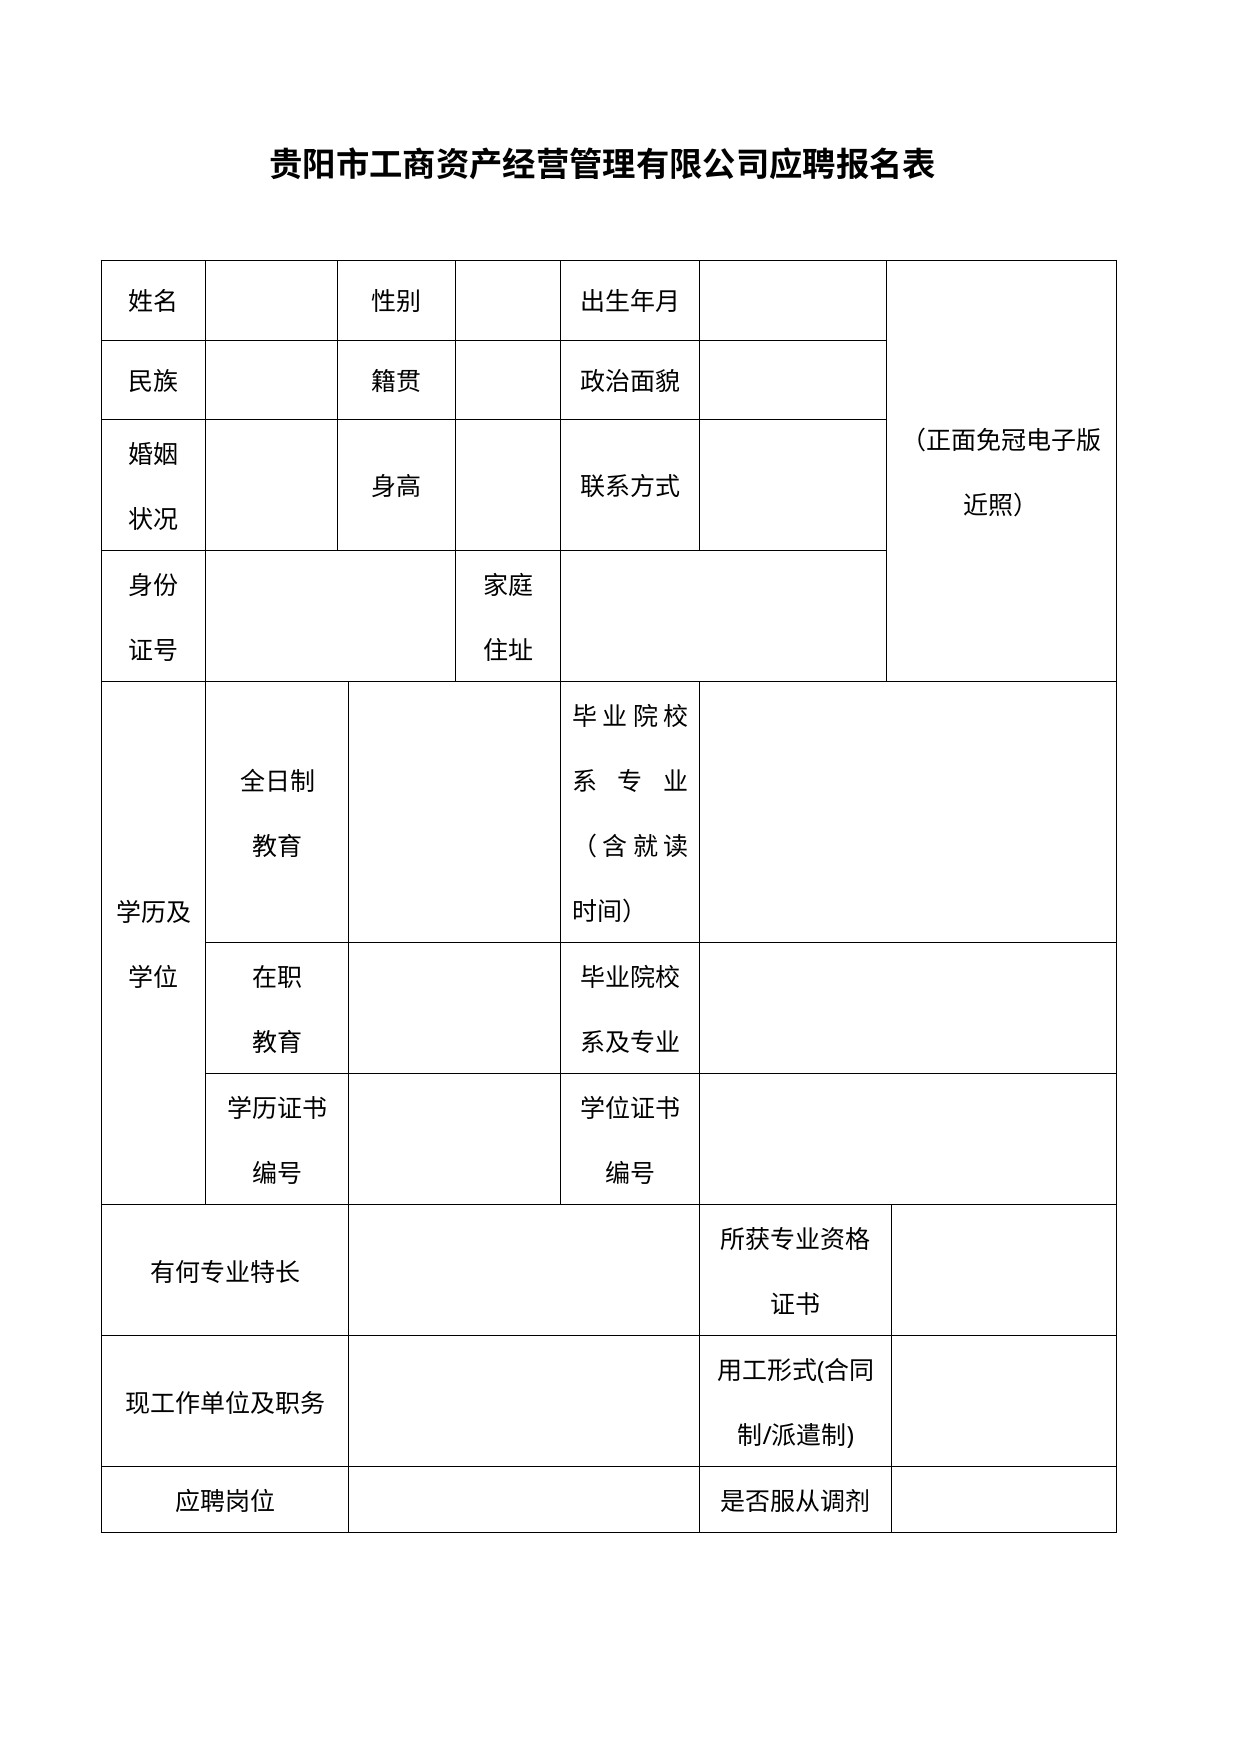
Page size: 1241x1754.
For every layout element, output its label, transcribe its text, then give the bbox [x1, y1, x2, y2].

table_cell [349, 682, 560, 942]
table_cell [456, 420, 560, 550]
table_cell 应聘岗位 [102, 1467, 348, 1532]
table_cell 身份 证号 [102, 551, 205, 681]
table_cell [349, 943, 560, 1073]
table_cell [456, 341, 560, 419]
table_cell [206, 551, 455, 681]
table_cell [700, 420, 886, 550]
table_header （正面免冠电子版近照） [887, 261, 1116, 681]
table_cell 民族 [102, 341, 205, 419]
table_cell [349, 1205, 699, 1335]
table_header [206, 261, 337, 339]
table_cell 用工形式(合同制/派遣制) [700, 1336, 891, 1466]
table_cell 有何专业特长 [102, 1205, 348, 1335]
table_cell 毕业院校 系及专业 [561, 943, 699, 1073]
table_header 姓名 [102, 261, 205, 339]
table_cell [700, 341, 886, 419]
table_cell 学位证书编号 [561, 1074, 699, 1204]
table_header 性别 [338, 261, 455, 339]
table_cell [700, 943, 1116, 1073]
table_cell 全日制 教育 [206, 682, 348, 942]
table_cell 是否服从调剂 [700, 1467, 891, 1532]
table_cell 学历证书编号 [206, 1074, 348, 1204]
table_cell [700, 1074, 1116, 1204]
table_cell [206, 341, 337, 419]
table_cell [700, 682, 1116, 942]
table_header 出生年月 [561, 261, 699, 339]
table_cell [349, 1336, 699, 1466]
table_cell [892, 1336, 1116, 1466]
table_cell 所获专业资格证书 [700, 1205, 891, 1335]
table_cell 家庭 住址 [456, 551, 560, 681]
table_cell 联系方式 [561, 420, 699, 550]
table_cell [561, 551, 886, 681]
table_header [700, 261, 886, 339]
table_cell 学历及 学位 [102, 682, 205, 1204]
table_cell [349, 1074, 560, 1204]
table_header [456, 261, 560, 339]
table_cell [349, 1467, 699, 1532]
table_cell [892, 1205, 1116, 1335]
table_cell 政治面貌 [561, 341, 699, 419]
table_cell 籍贯 [338, 341, 455, 419]
table_cell 婚姻 状况 [102, 420, 205, 550]
table_cell 在职 教育 [206, 943, 348, 1073]
table_cell [206, 420, 337, 550]
text 贵阳市工商资产经营管理有限公司应聘报名表 [112, 129, 1092, 194]
table_cell 现工作单位及职务 [102, 1336, 348, 1466]
table_cell 毕业院校系专业（含就读时间） [561, 682, 699, 942]
table_cell 身高 [338, 420, 455, 550]
table_cell [892, 1467, 1116, 1532]
